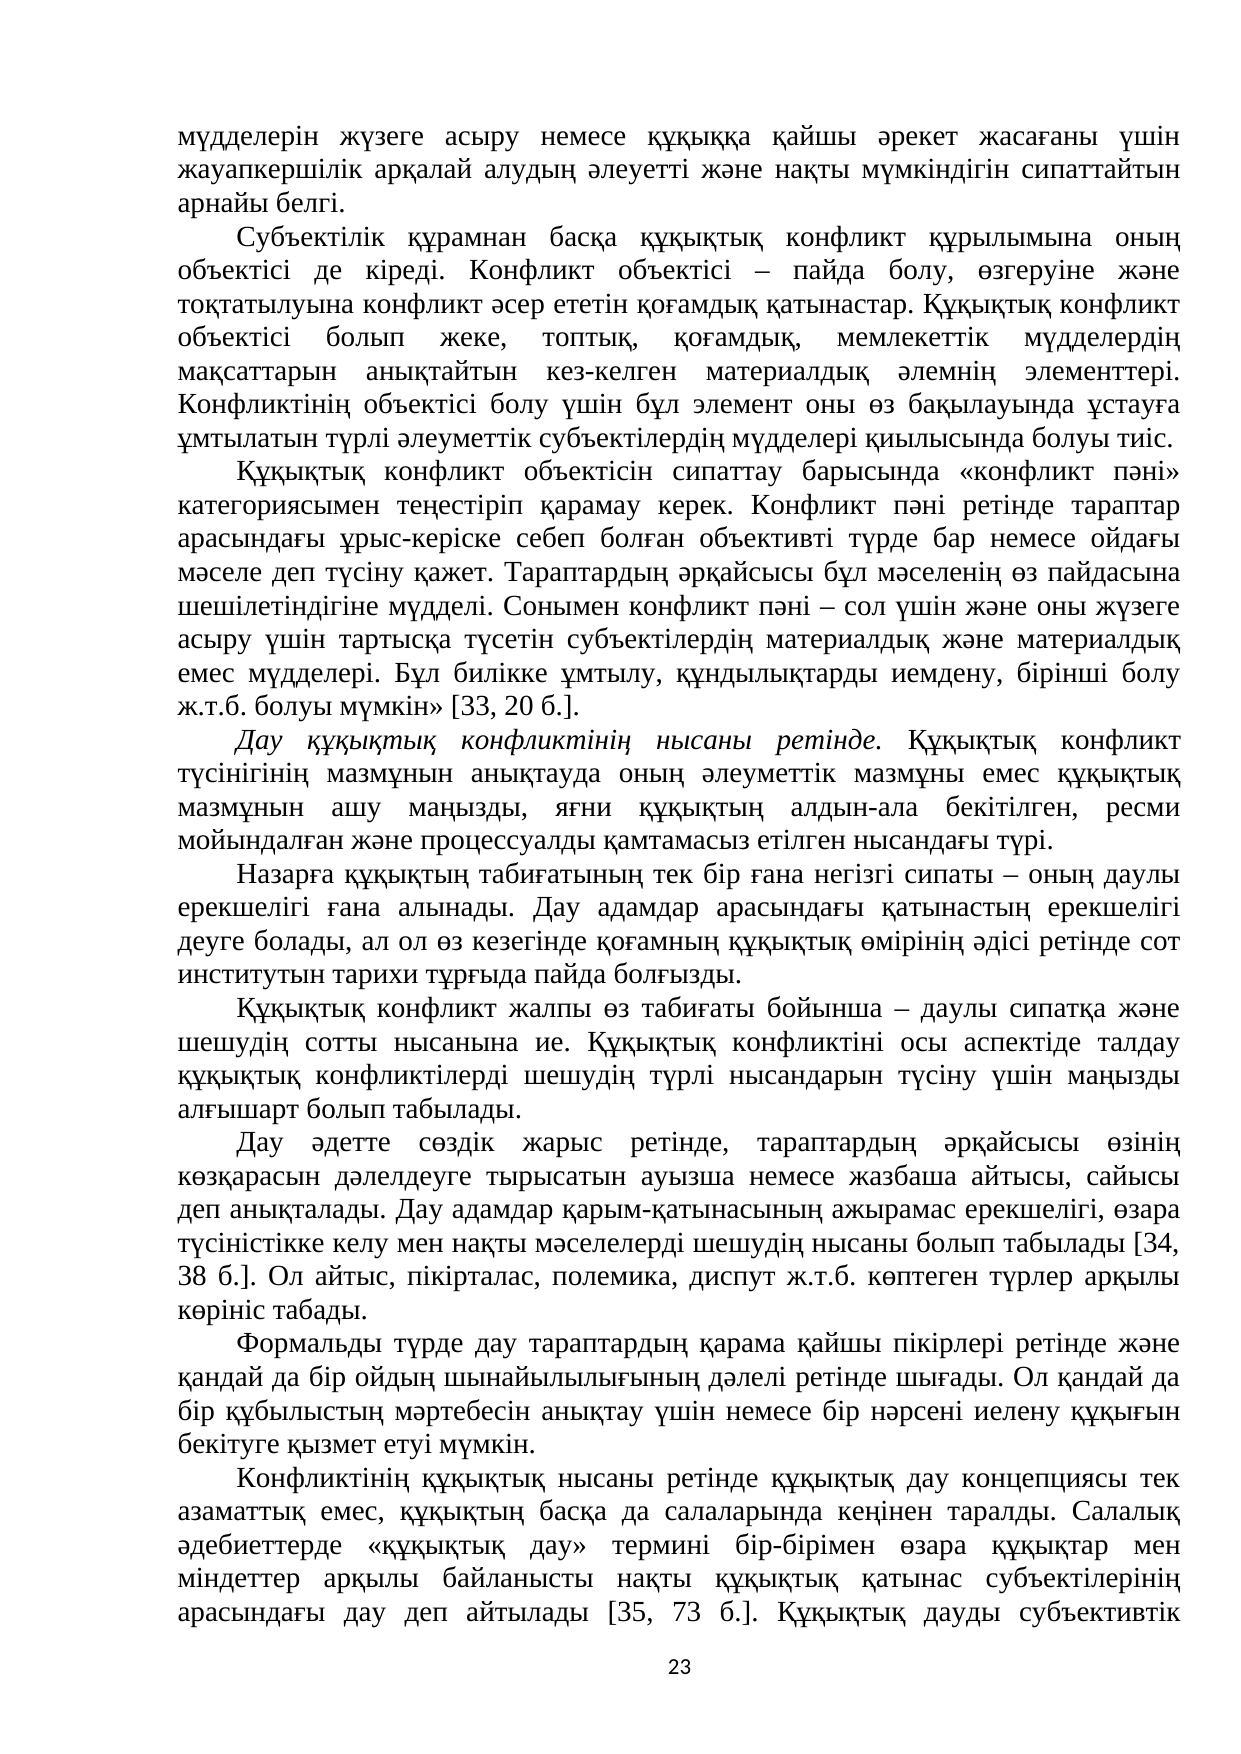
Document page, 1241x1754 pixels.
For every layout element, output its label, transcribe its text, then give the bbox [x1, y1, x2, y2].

text Субъектілік құрамнан басқа құқықтық конфликт құрылымына оның объектісі де кіреді. Конфликт объектісі – пайда болу, өзгеруіне және тоқтатылуына конфликт әсер ететін қоғамдық қатынастар. Құқықтық конфликт объектісі болып жеке, топтық, қоғамдық, мемлекеттік мүдделердің мақсаттарын анықтайтын кез-келген материалдық әлемнің элементтері. Конфликтінің объектісі болу үшін бұл элемент оны өз бақылауында ұстауға ұмтылатын түрлі әлеуметтік субъектілердің мүдделері қиылысында болуы тиіс. [177, 219, 1181, 453]
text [177, 1460, 1181, 1627]
text Формальды түрде дау тараптардың қарама қайшы пікірлері ретінде және қандай да бір ойдың шынайылылығының дәлелі ретінде шығады. Ол қандай да бір құбылыстың мәртебесін анықтау үшін немесе бір нәрсені иелену құқығын бекітуге қызмет етуі мүмкін. [177, 1326, 1181, 1460]
text Дау құқықтық конфликтінің нысаны ретінде. Құқықтық конфликт түсінігінің мазмұнын анықтауда оның әлеуметтік мазмұны емес құқықтық мазмұнын ашу маңызды, яғни құқықтың алдын-ала бекітілген, ресми мойындалған және процессуалды қамтамасыз етілген нысандағы түрі. [177, 722, 1181, 856]
text Назарға құқықтың табиғатының тек бір ғана негізгі сипаты – оның даулы ерекшелігі ғана алынады. Дау адамдар арасындағы қатынастың ерекшелігі деуге болады, ал ол өз кезегінде қоғамның құқықтық өмірінің әдісі ретінде сот институтын тарихи тұрғыда пайда болғызды. [177, 856, 1181, 990]
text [177, 118, 1181, 219]
text Дау әдетте сөздік жарыс ретінде, тараптардың әрқайсысы өзінің көзқарасын дәлелдеуге тырысатын ауызша немесе жазбаша айтысы, сайысы деп анықталады. Дау адамдар қарым-қатынасының ажырамас ерекшелігі, өзара түсіністікке келу мен нақты мәселелерді шешудің нысаны болып табылады [34, 38 б.]. Ол айтыс, пікірталас, полемика, диспут ж.т.б. көптеген түрлер арқылы көрініс табады. [177, 1124, 1181, 1326]
text Құқықтық конфликт объектісін сипаттау барысында «конфликт пәні» категориясымен теңестіріп қарамау керек. Конфликт пәні ретінде тараптар арасындағы ұрыс-керіске себеп болған объективті түрде бар немесе ойдағы мәселе деп түсіну қажет. Тараптардың әрқайсысы бұл мәселенің өз пайдасына шешілетіндігіне мүдделі. Сонымен конфликт пәні – сол үшін және оны жүзеге асыру үшін тартысқа түсетін субъектілердің материалдық және материалдық емес мүдделері. Бұл билікке ұмтылу, құндылықтарды иемдену, бірінші болу ж.т.б. болуы мүмкін» [33, 20 б.]. [177, 453, 1181, 722]
text Құқықтық конфликт жалпы өз табиғаты бойынша – даулы сипатқа және шешудің сотты нысанына ие. Құқықтық конфликтіні осы аспектіде талдау құқықтық конфликтілерді шешудің түрлі нысандарын түсіну үшін маңызды алғышарт болып табылады. [177, 990, 1181, 1124]
